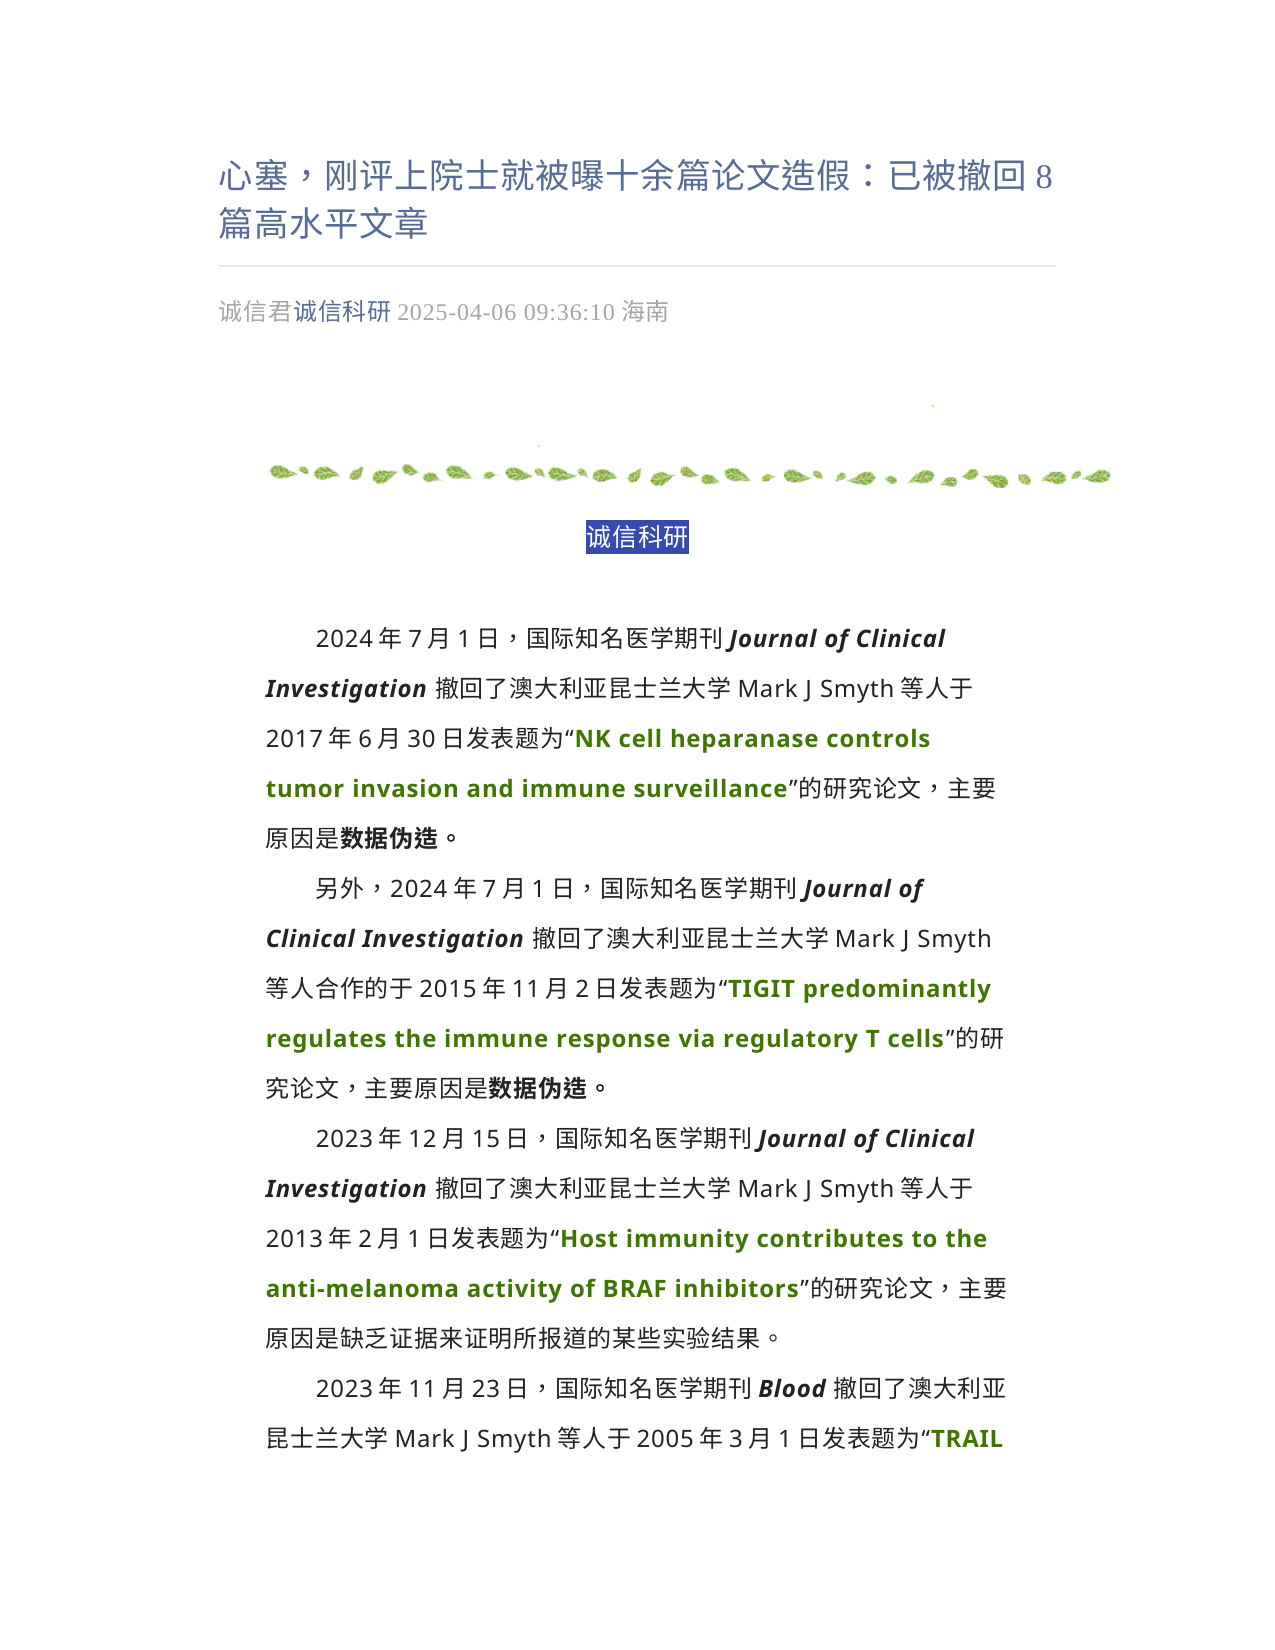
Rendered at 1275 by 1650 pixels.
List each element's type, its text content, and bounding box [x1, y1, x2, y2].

list 诚信君诚信科研2025-04-06 09:36:10海南 [219, 287, 1056, 327]
picture [237, 342, 1138, 488]
text 诚信科研 [276, 511, 999, 554]
text 2024年7月1日，国际知名医学期刊Journal of Clinical Investigation 撤回了澳大利亚昆士兰大学Mark J Smyth等人于2017年6月30日发表题为“NK cell heparanase controls tumor invasion and immune surveillance”的研究论文，主要原因是数据伪造。 [266, 604, 1009, 854]
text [266, 1354, 1009, 1454]
title 心塞，刚评上院士就被曝十余篇论文造假：已被撤回8篇高水平文章 [219, 150, 1056, 265]
text 2023年12月15日，国际知名医学期刊Journal of Clinical Investigation 撤回了澳大利亚昆士兰大学Mark J Smyth等人于2013年2月1日发表题为“Host immunity contributes to the anti-melanoma activity of BRAF inhibitors”的研究论文，主要原因是缺乏证据来证明所报道的某些实验结果。 [266, 1104, 1009, 1354]
text 另外，2024年7月1日，国际知名医学期刊Journal of Clinical Investigation 撤回了澳大利亚昆士兰大学Mark J Smyth等人合作的于2015年11月2日发表题为“TIGIT predominantly regulates the immune response via regulatory T cells”的研究论文，主要原因是数据伪造。 [266, 854, 1009, 1104]
